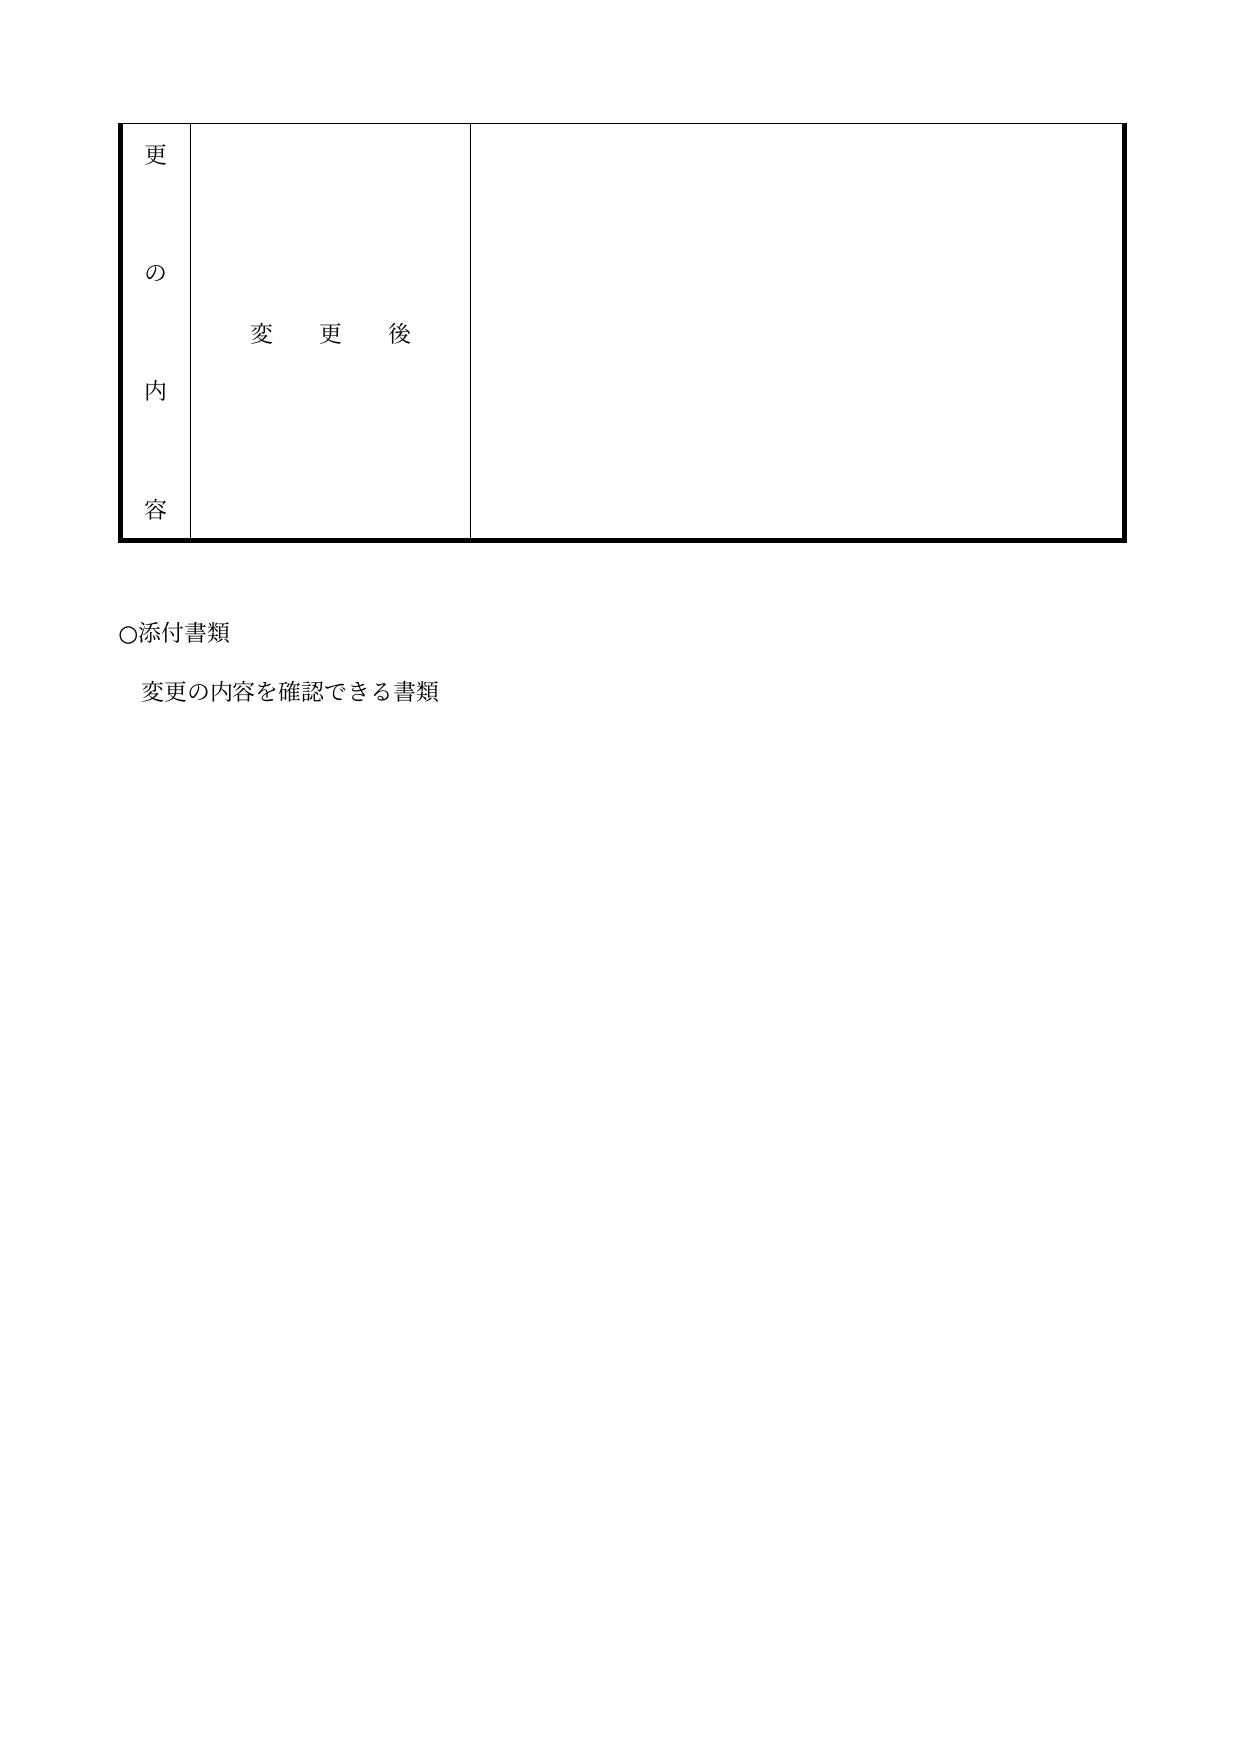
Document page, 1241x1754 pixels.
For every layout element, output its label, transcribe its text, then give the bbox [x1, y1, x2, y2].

table_cell [471, 124, 1122, 538]
table_cell 変 更 の 内 容 [123, 124, 190, 538]
text ○添付書類 [118, 602, 1122, 661]
text 変更の内容を確認できる書類 [118, 661, 1122, 720]
table_cell 変 更 後 [191, 124, 470, 538]
